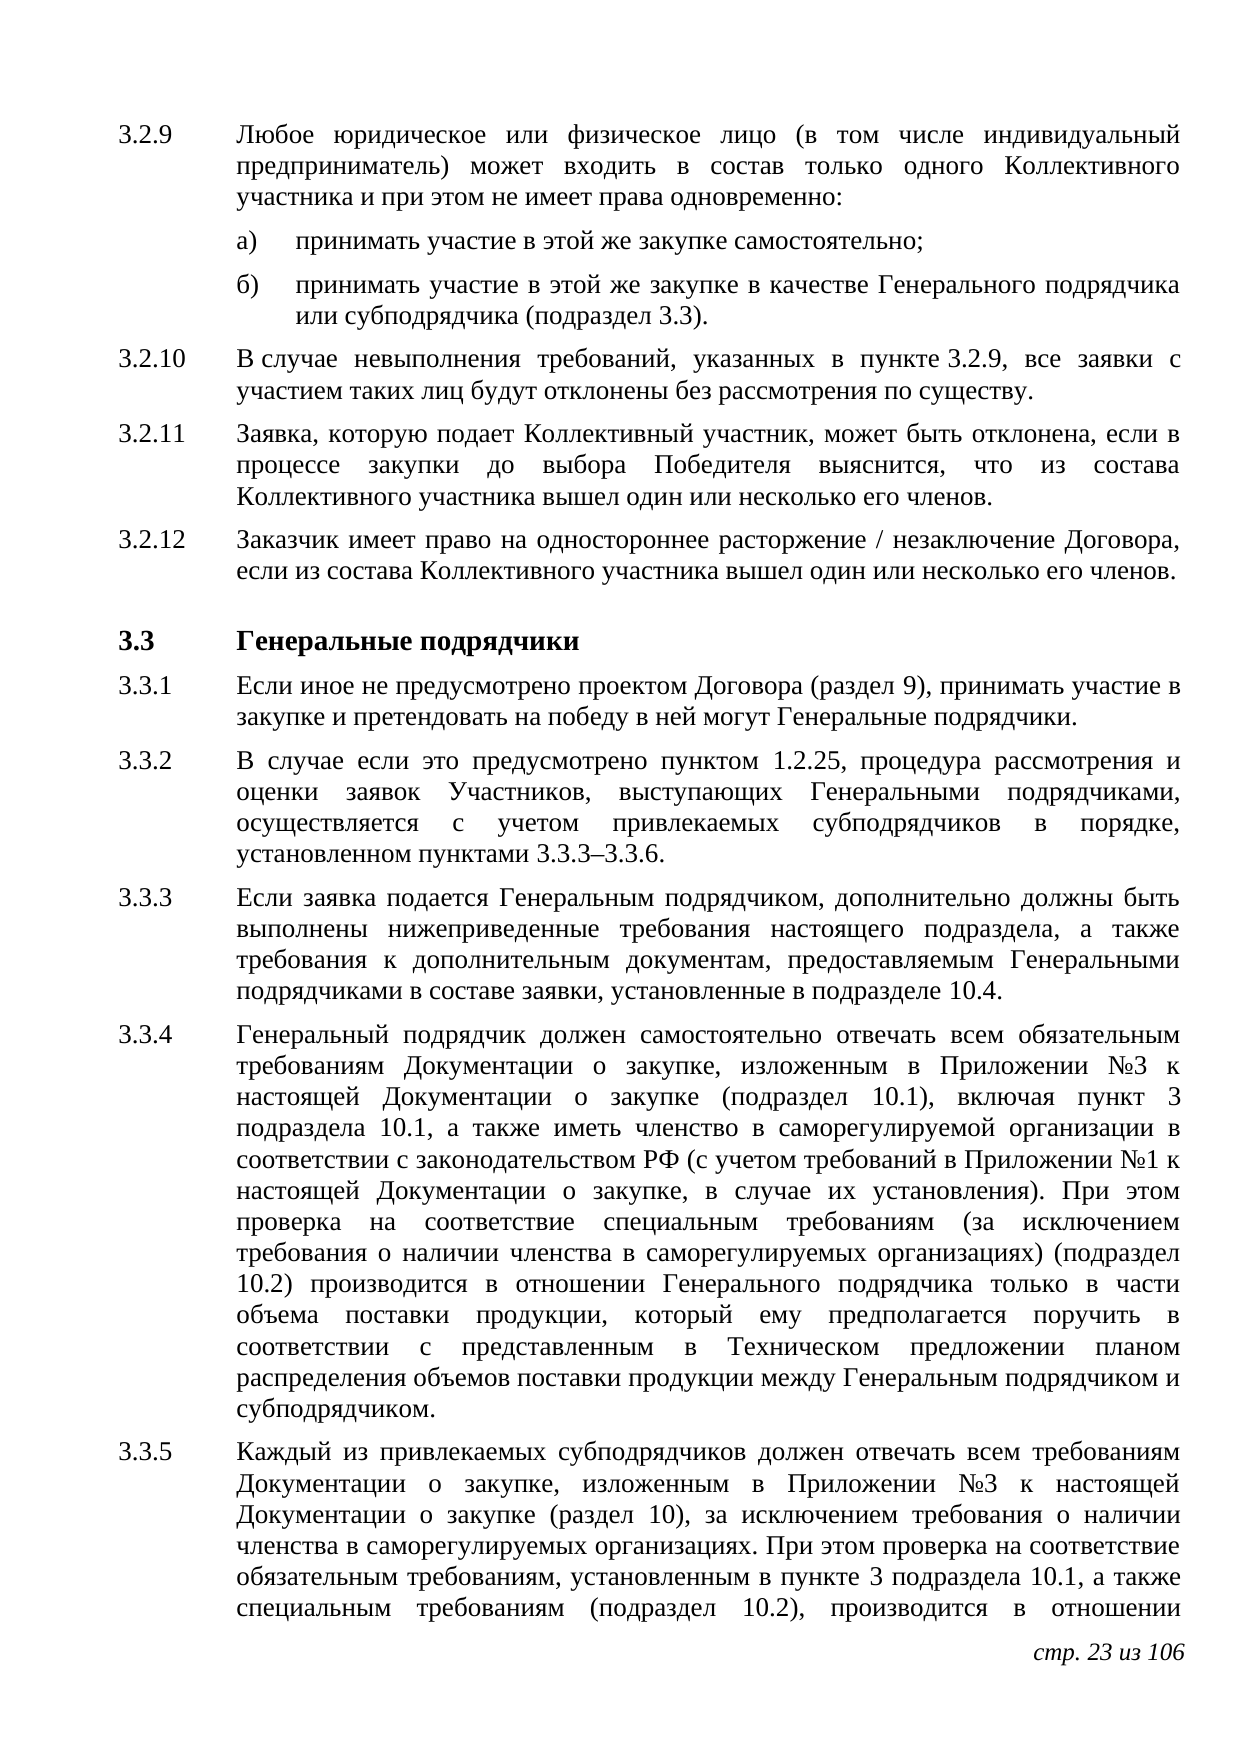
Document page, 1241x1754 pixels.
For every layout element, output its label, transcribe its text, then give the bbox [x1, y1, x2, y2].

text Заказчик имеет право на одностороннее расторжение / незаключение Договора, если из состава Коллективного участника вышел один или несколько его членов. [118, 523, 1181, 586]
subtitle Генеральные подрядчики [118, 623, 1181, 657]
text Заявка, которую подает Коллективный участник, может быть отклонена, если в процессе закупки до выбора Победителя выяснится, что из состава Коллективного участника вышел один или несколько его членов. [118, 417, 1181, 511]
text принимать участие в этой же закупке самостоятельно; [236, 224, 1181, 255]
text Если иное не предусмотрено проектом Договора (раздел 9), принимать участие в закупке и претендовать на победу в ней могут Генеральные подрядчики. [118, 669, 1181, 731]
text Генеральный подрядчик должен самостоятельно отвечать всем обязательным требованиям Документации о закупке, изложенным в Приложении №3 к настоящей Документации о закупке (подраздел 10.1), включая пункт 3 подраздела 10.1, а также иметь членство в саморегулируемой организации в соответствии с законодательством РФ (с учетом требований в Приложении №1 к настоящей Документации о закупке, в случае их установления). При этом проверка на соответствие специальным требованиям (за исключением требования о наличии членства в саморегулируемых организациях) (подраздел 10.2) производится в отношении Генерального подрядчика только в части объема поставки продукции, который ему предполагается поручить в соответствии с представленным в Техническом предложении планом распределения объемов поставки продукции между Генеральным подрядчиком и субподрядчиком. [118, 1018, 1181, 1423]
text В случае если это предусмотрено пунктом 1.2.25, процедура рассмотрения и оценки заявок Участников, выступающих Генеральными подрядчиками, осуществляется с учетом привлекаемых субподрядчиков в порядке, установленном пунктами 3.3.3–3.3.6. [118, 744, 1181, 868]
text В случае невыполнения требований, указанных в пункте 3.2.9, все заявки с участием таких лиц будут отклонены без рассмотрения по существу. [118, 343, 1181, 405]
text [118, 1436, 1181, 1622]
text Если заявка подается Генеральным подрядчиком, дополнительно должны быть выполнены нижеприведенные требования настоящего подраздела, а также требования к дополнительным документам, предоставляемым Генеральными подрядчиками в составе заявки, установленные в подразделе 10.4. [118, 881, 1181, 1006]
text принимать участие в этой же закупке в качестве Генерального подрядчика или субподрядчика (подраздел 3.3). [236, 268, 1181, 330]
text Любое юридическое или физическое лицо (в том числе индивидуальный предприниматель) может входить в состав только одного Коллективного участника и при этом не имеет права одновременно: [118, 118, 1181, 212]
